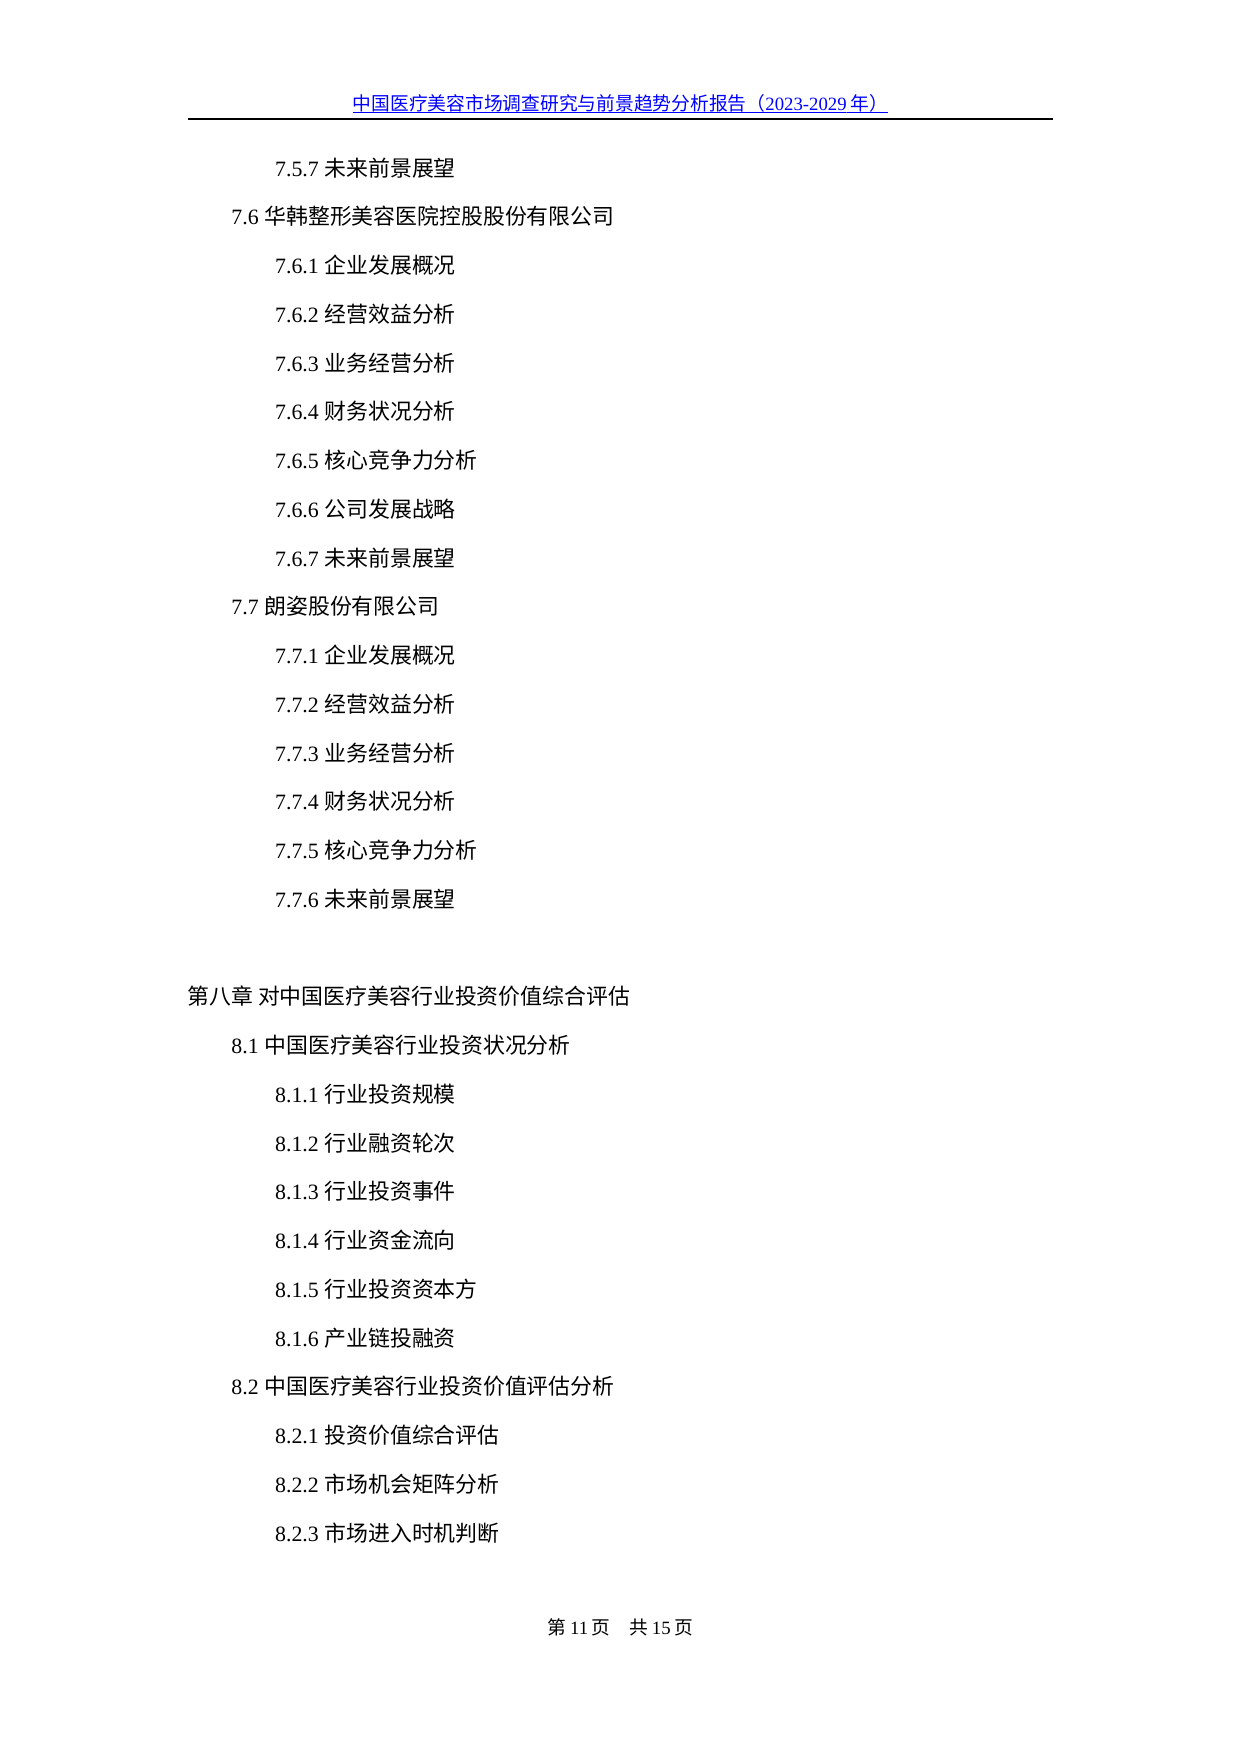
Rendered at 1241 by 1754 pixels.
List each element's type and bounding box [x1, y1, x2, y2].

text [187, 150, 1053, 1548]
